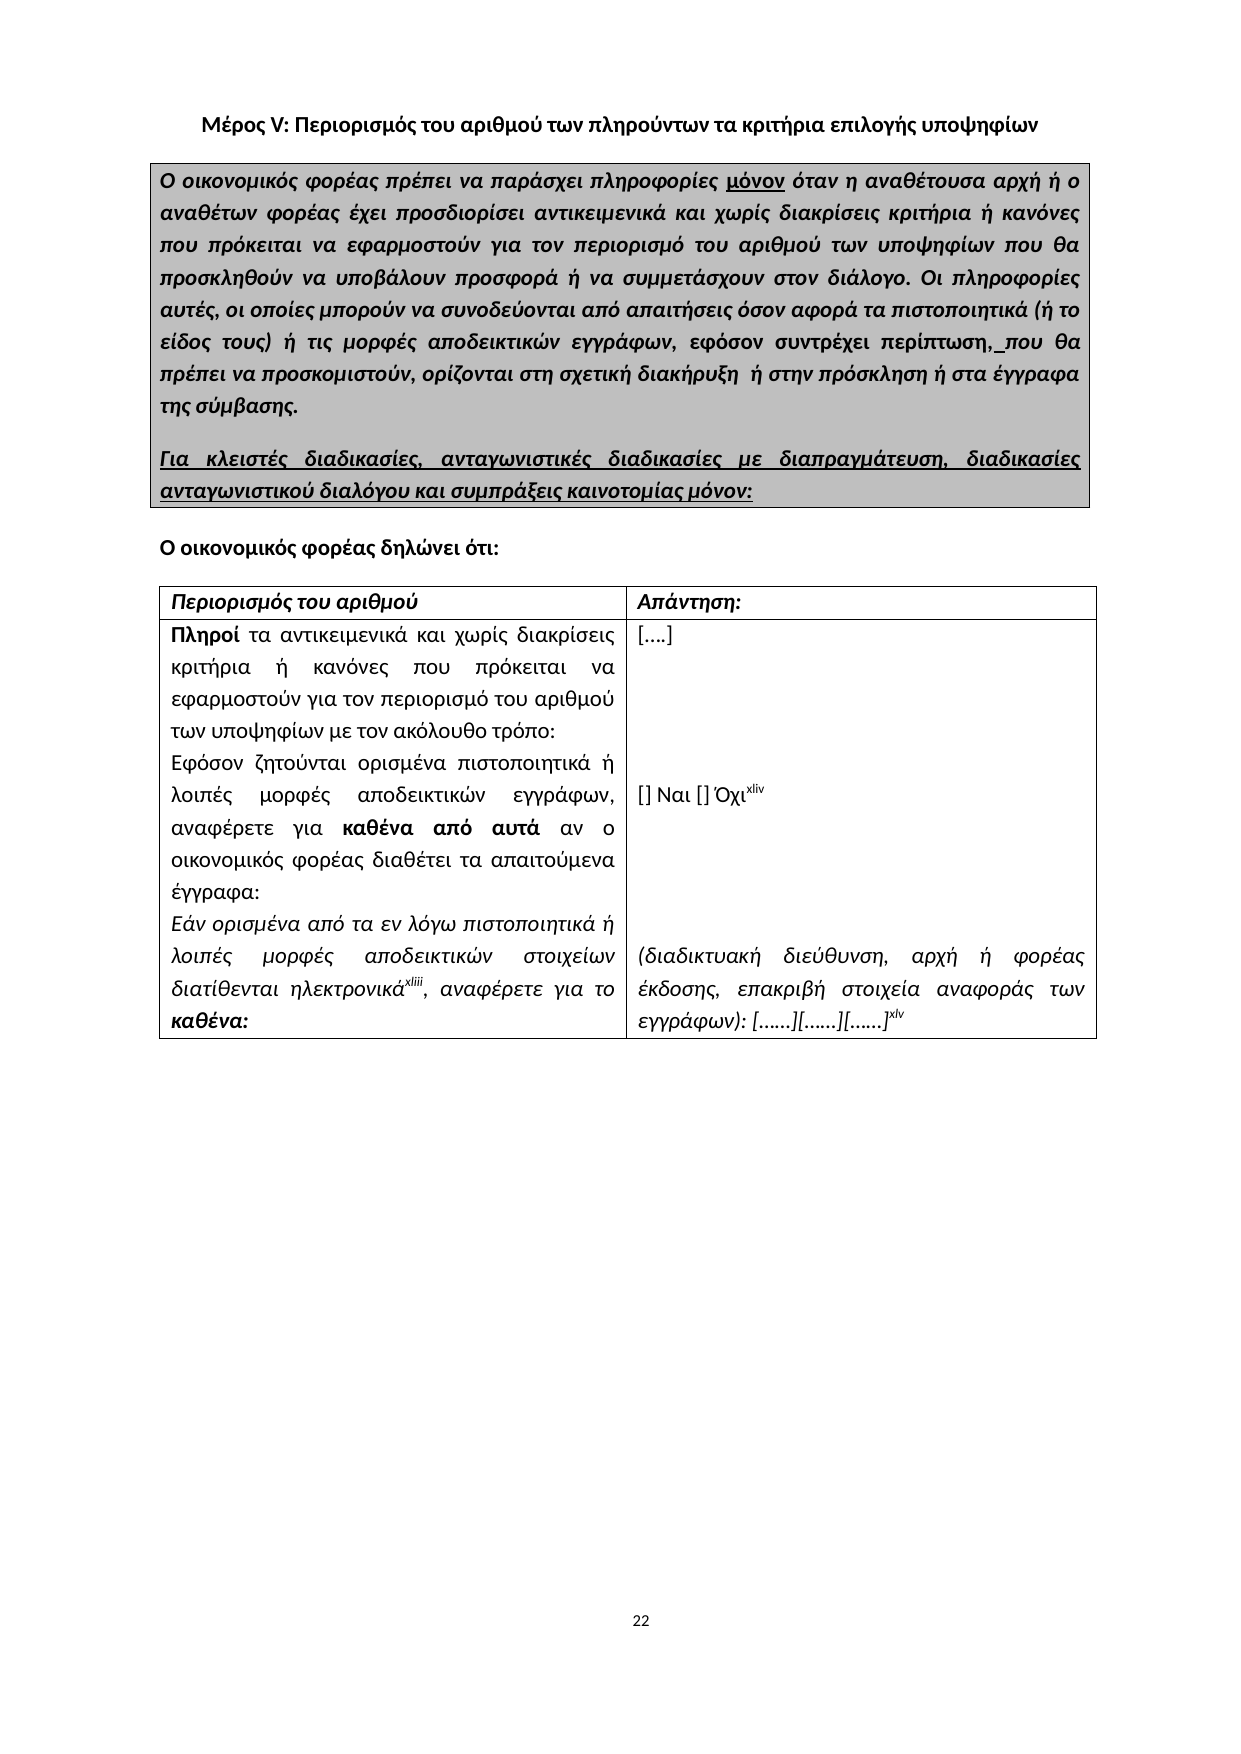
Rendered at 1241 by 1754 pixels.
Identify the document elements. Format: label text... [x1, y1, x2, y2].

table_cell Πληροί τα αντικειμενικά και χωρίς διακρίσεις κριτήρια ή κανόνες που πρόκειται να εφαρμοστούν για τον περιορισμό του αριθμού των υποψηφίων με τον ακόλουθο τρόπο: Εφόσον ζητούνται ορισμένα πιστοποιητικά ή λοιπές μορφές αποδεικτικών εγγράφων, αναφέρετε για καθένα από αυτά αν ο οικονομικός φορέας διαθέτει τα απαιτούμενα έγγραφα: Εάν ορισμένα από τα εν λόγω πιστοποιητικά ή λοιπές μορφές αποδεικτικών στοιχείων διατίθενται ηλεκτρονικά, αναφέρετε για το καθένα: [160, 620, 626, 1038]
text Ο οικονομικός φορέας δηλώνει ότι: [159, 533, 1081, 561]
table_cell [….] [] Ναι [] Όχι (διαδικτυακή διεύθυνση, αρχή ή φορέας έκδοσης, επακριβή στοιχεία αναφοράς των εγγράφων): [……][……][……] [627, 620, 1096, 1038]
table_header Απάντηση: [627, 587, 1096, 619]
text Ο οικονομικός φορέας πρέπει να παράσχει πληροφορίες μόνον όταν η αναθέτουσα αρχή ή ο αναθέτων φορέας έχει προσδιορίσει αντικειμενικά και χωρίς διακρίσεις κριτήρια ή κανόνες που πρόκειται να εφαρμοστούν για τον περιορισμό του αριθμού των υποψηφίων που θα προσκληθούν να υποβάλουν προσφορά ή να συμμετάσχουν στον διάλογο. Οι πληροφορίες αυτές, οι οποίες μπορούν να συνοδεύονται από απαιτήσεις όσον αφορά τα πιστοποιητικά (ή το είδος τους) ή τις μορφές αποδεικτικών εγγράφων, εφόσον συντρέχει περίπτωση, που θα πρέπει να προσκομιστούν, ορίζονται στη σχετική διακήρυξη ή στην πρόσκληση ή στα έγγραφα της σύμβασης. [151, 164, 1089, 419]
text Μέρος V: Περιορισμός του αριθμού των πληρούντων τα κριτήρια επιλογής υποψηφίων [159, 110, 1081, 138]
table_header Περιορισμός του αριθμού [160, 587, 626, 619]
text Για κλειστές διαδικασίες, ανταγωνιστικές διαδικασίες με διαπραγμάτευση, διαδικασίες ανταγωνιστικού διαλόγου και συμπράξεις καινοτομίας μόνον: [151, 441, 1089, 507]
